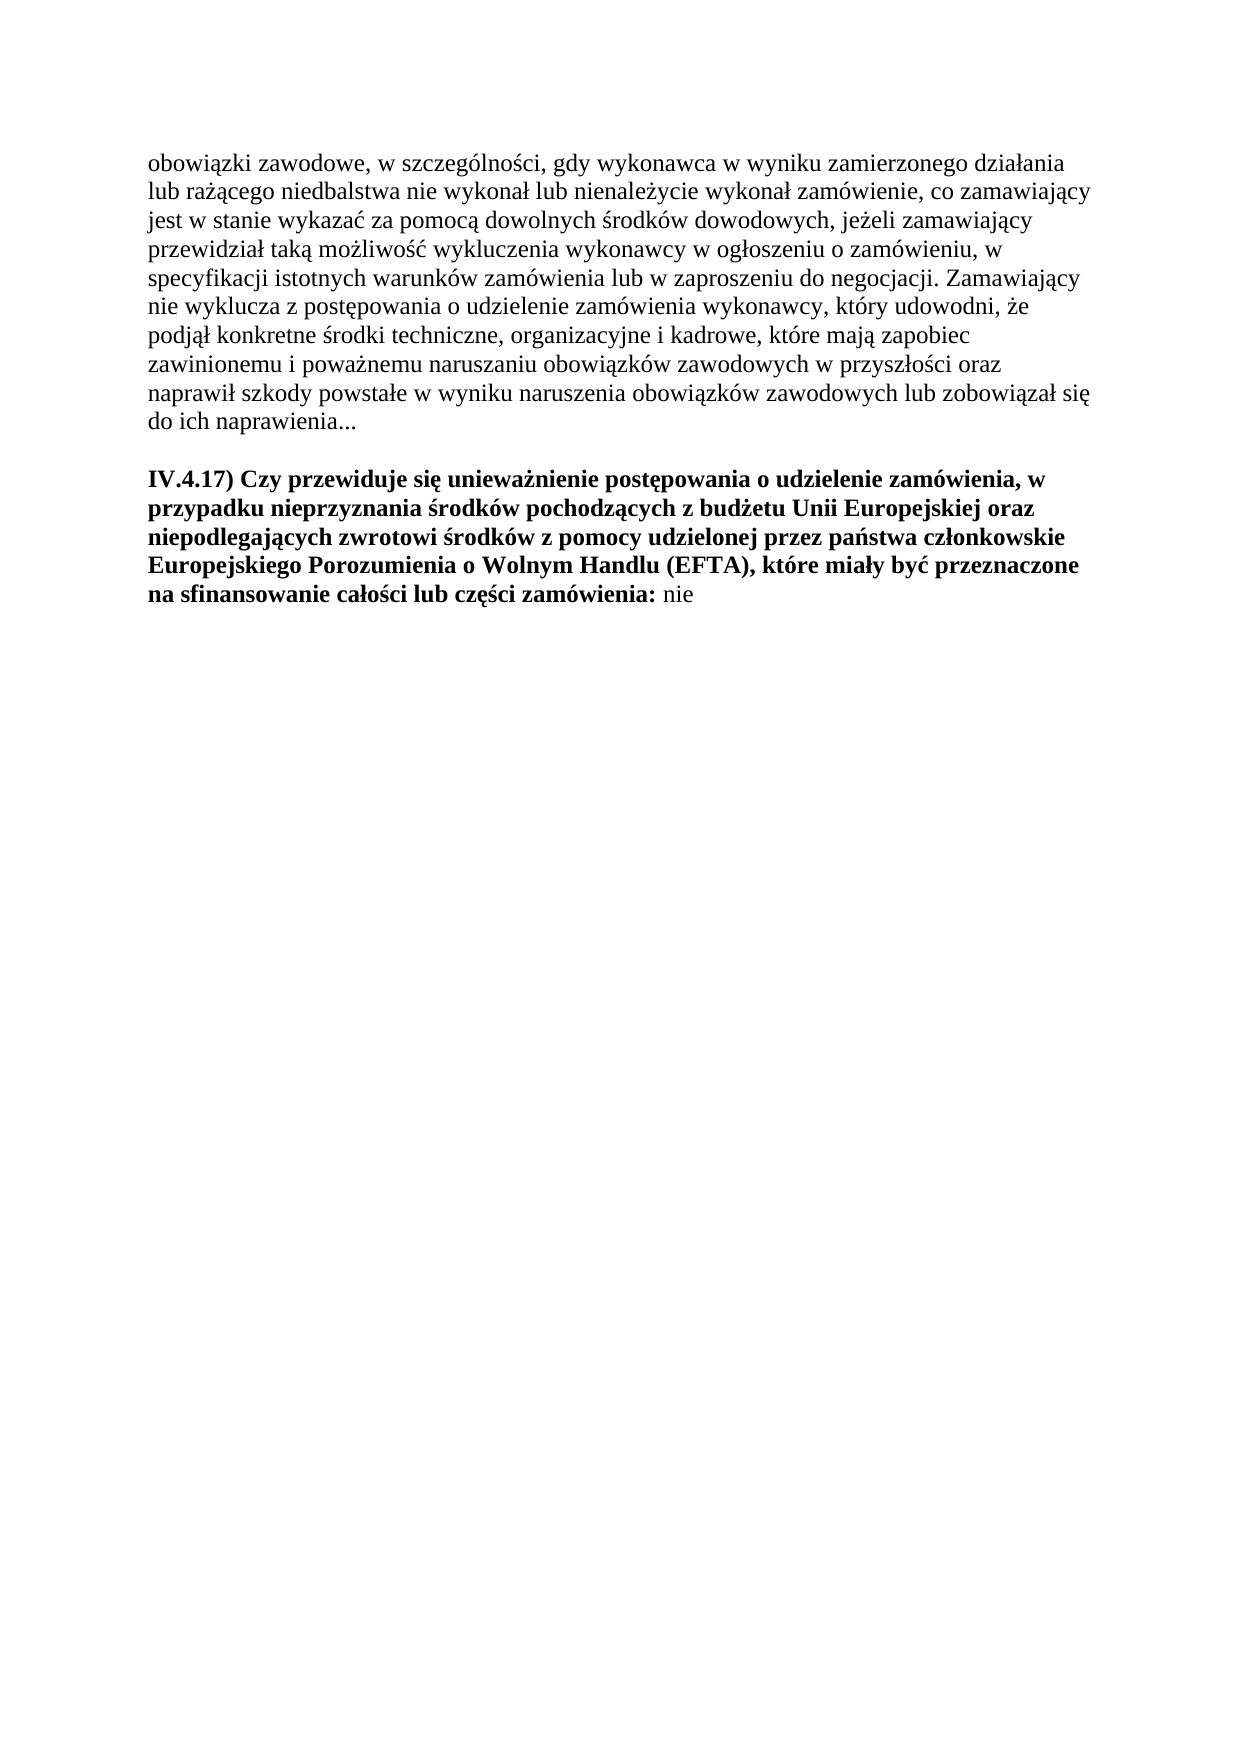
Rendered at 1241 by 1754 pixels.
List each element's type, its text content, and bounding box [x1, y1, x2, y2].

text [148, 148, 1093, 435]
text IV.4.17) Czy przewiduje się unieważnienie postępowania o udzielenie zamówienia, w przypadku nieprzyznania środków pochodzących z budżetu Unii Europejskiej oraz niepodlegających zwrotowi środków z pomocy udzielonej przez państwa członkowskie Europejskiego Porozumienia o Wolnym Handlu (EFTA), które miały być przeznaczone na sfinansowanie całości lub części zamówienia: nie [148, 464, 1093, 608]
